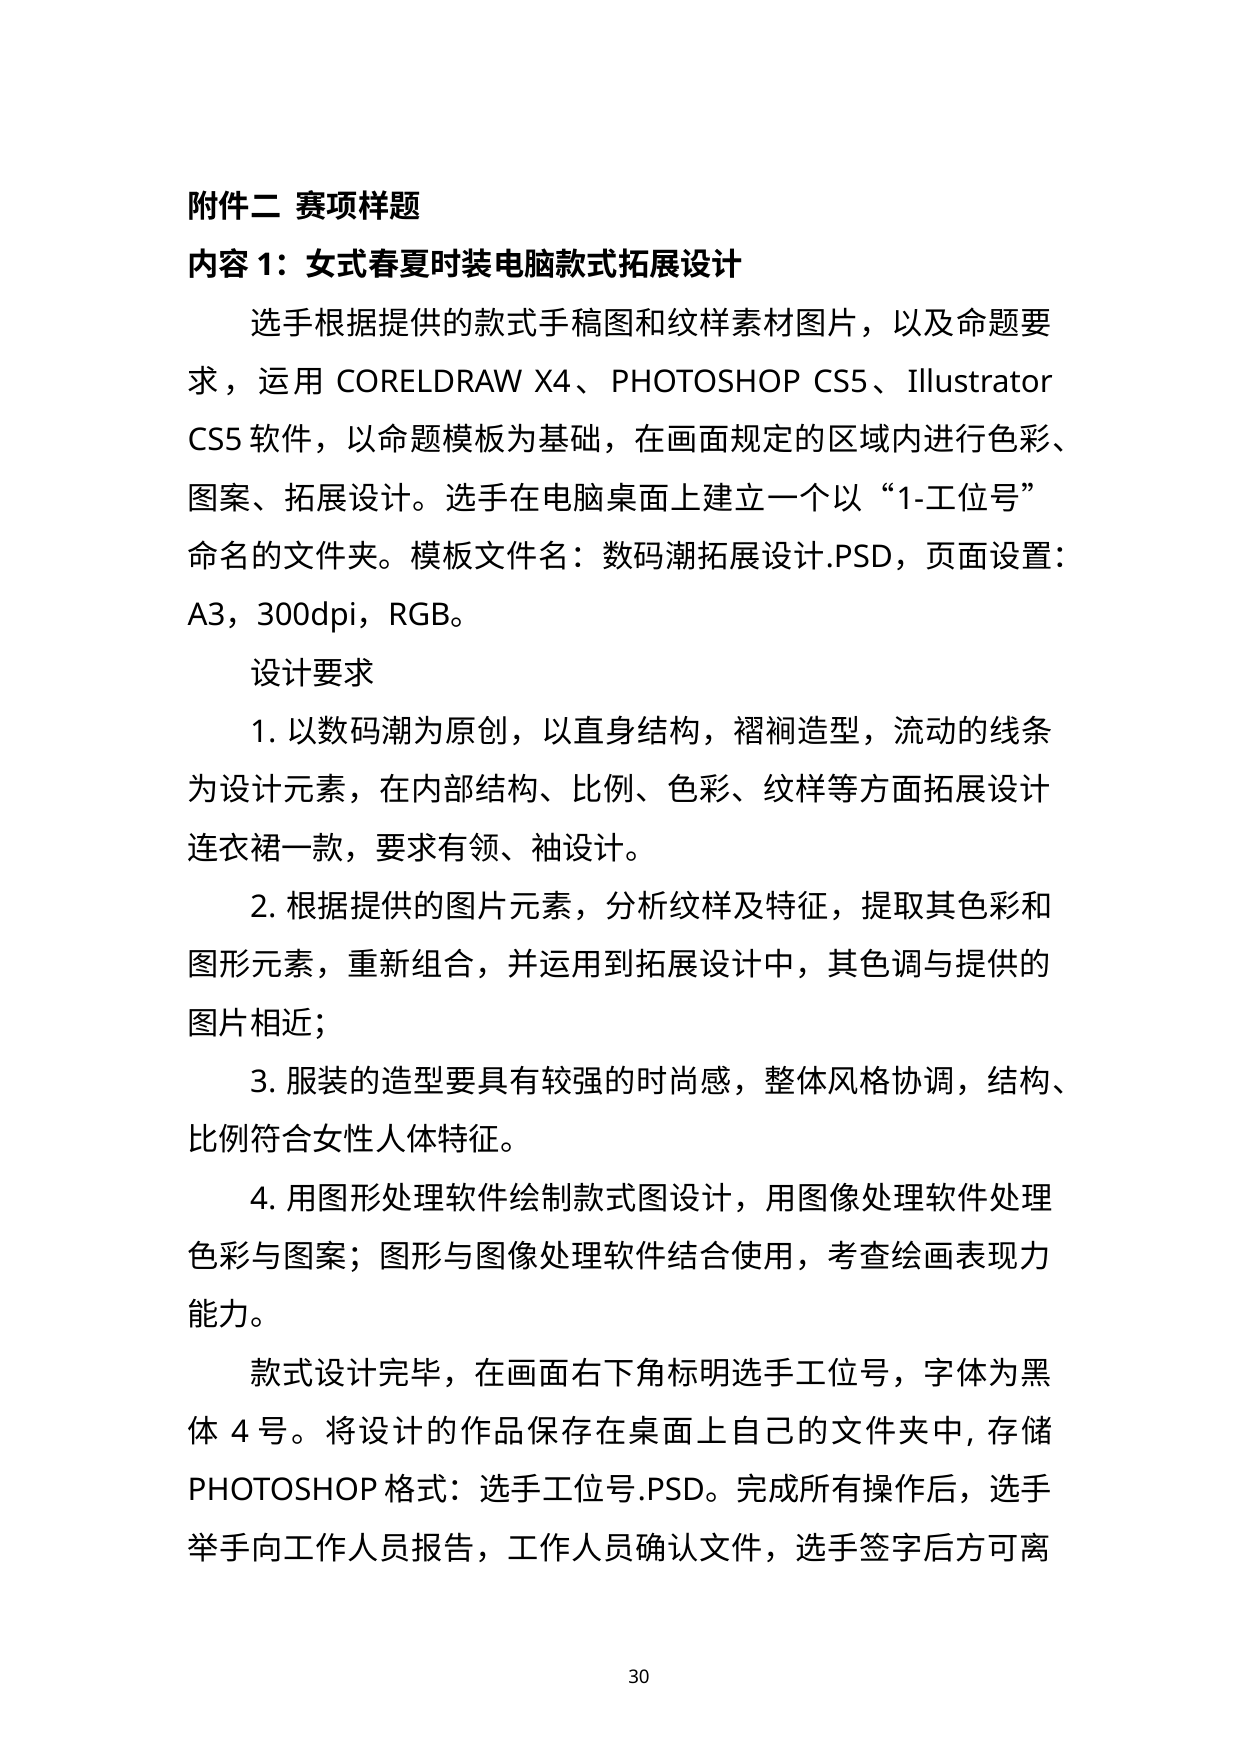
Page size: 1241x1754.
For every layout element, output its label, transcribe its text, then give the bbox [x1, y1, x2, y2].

text 4. 用图形处理软件绘制款式图设计，用图像处理软件处理色彩与图案；图形与图像处理软件结合使用，考查绘画表现力能力。 [187, 1162, 1053, 1337]
text 设计要求 [187, 637, 1053, 696]
text 1. 以数码潮为原创，以直身结构，褶裥造型，流动的线条为设计元素，在内部结构、比例、色彩、纹样等方面拓展设计连衣裙一款，要求有领、袖设计。 [187, 696, 1053, 871]
text 内容1：女式春夏时装电脑款式拓展设计 [187, 229, 1053, 287]
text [187, 1337, 1053, 1571]
text 选手根据提供的款式手稿图和纹样素材图片，以及命题要求，运用CORELDRAW X4、PHOTOSHOP CS5、Illustrator CS5软件，以命题模板为基础，在画面规定的区域内进行色彩、图案、拓展设计。选手在电脑桌面上建立一个以“1-工位号”命名的文件夹。模板文件名：数码潮拓展设计.PSD，页面设置：A3，300dpi，RGB。 [187, 287, 1053, 637]
text 2. 根据提供的图片元素，分析纹样及特征，提取其色彩和图形元素，重新组合，并运用到拓展设计中，其色调与提供的图片相近； [187, 871, 1053, 1046]
text 3. 服装的造型要具有较强的时尚感，整体风格协调，结构、比例符合女性人体特征。 [187, 1046, 1053, 1162]
text 附件二 赛项样题 [187, 171, 1053, 229]
